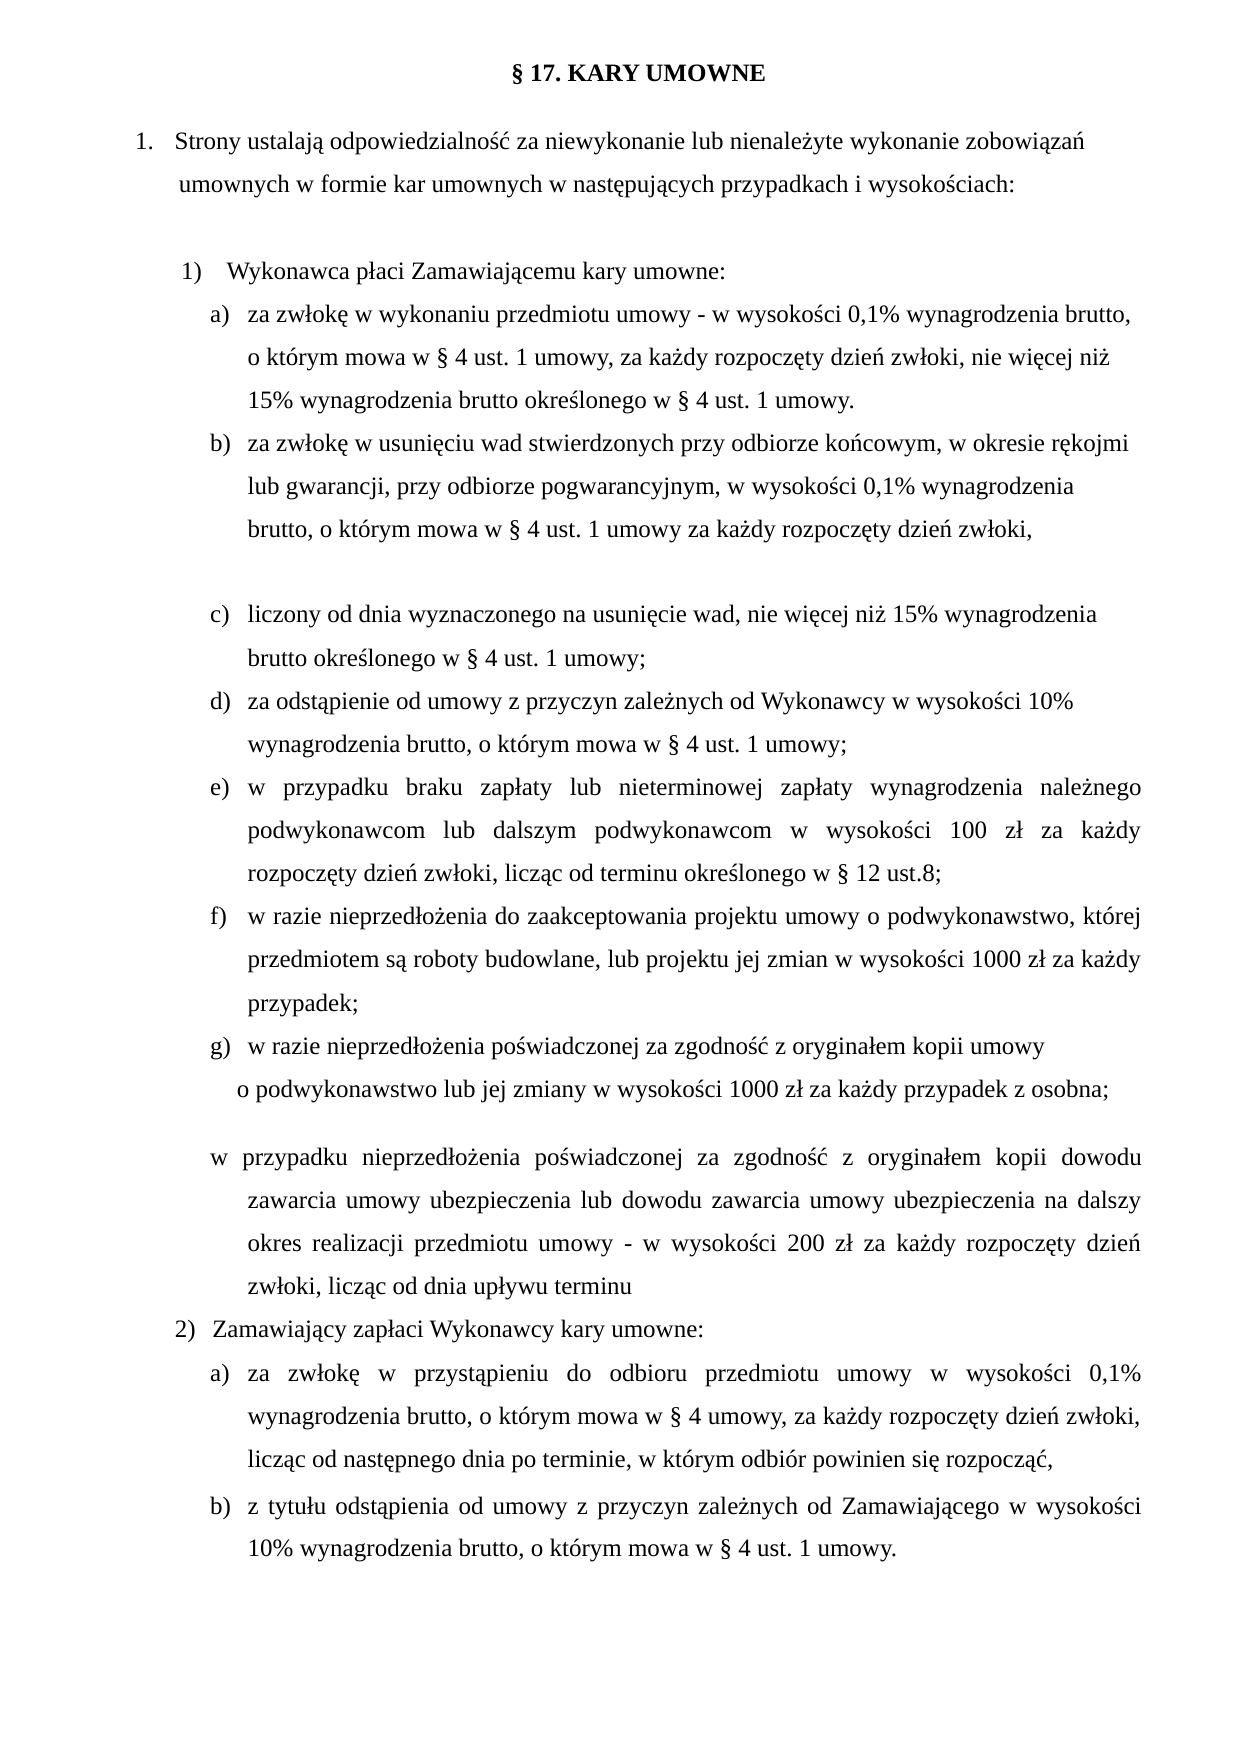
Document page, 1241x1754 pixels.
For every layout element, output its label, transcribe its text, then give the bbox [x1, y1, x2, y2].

text w przypadku nieprzedłożenia poświadczonej za zgodność z oryginałem kopii dowodu zawarcia umowy ubezpieczenia lub dowodu zawarcia umowy ubezpieczenia na dalszy okres realizacji przedmiotu umowy - w wysokości 200 zł za każdy rozpoczęty dzień zwłoki, licząc od dnia upływu terminu [210, 1142, 1142, 1300]
list z tytułu odstąpienia od umowy z przyczyn zależnych od Zamawiającego w wysokości 10% wynagrodzenia brutto, o którym mowa w § 4 ust. 1 umowy. [210, 1491, 1142, 1562]
text § 17. KARY UMOWNE [135, 58, 1142, 87]
list za zwłokę w wykonaniu przedmiotu umowy - w wysokości 0,1% wynagrodzenia brutto, o którym mowa w § 4 ust. 1 umowy, za każdy rozpoczęty dzień zwłoki, nie więcej niż 15% wynagrodzenia brutto określonego w § 4 ust. 1 umowy. [210, 299, 1142, 414]
list w przypadku braku zapłaty lub nieterminowej zapłaty wynagrodzenia należnego podwykonawcom lub dalszym podwykonawcom w wysokości 100 zł za każdy rozpoczęty dzień zwłoki, licząc od terminu określonego w § 12 ust.8; [210, 772, 1142, 887]
list Wykonawca płaci Zamawiającemu kary umowne: [179, 256, 1142, 284]
list Strony ustalają odpowiedzialność za niewykonanie lub nienależyte wykonanie zobowiązań umownych w formie kar umownych w następujących przypadkach i wysokościach: [135, 126, 1142, 198]
list za odstąpienie od umowy z przyczyn zależnych od Wykonawcy w wysokości 10% wynagrodzenia brutto, o którym mowa w § 4 ust. 1 umowy; [210, 686, 1142, 758]
text o podwykonawstwo lub jej zmiany w wysokości 1000 zł za każdy przypadek z osobna; [135, 1074, 1142, 1103]
list w razie nieprzedłożenia do zaakceptowania projektu umowy o podwykonawstwo, której przedmiotem są roboty budowlane, lub projektu jej zmian w wysokości 1000 zł za każdy przypadek; [210, 901, 1142, 1016]
list za zwłokę w usunięciu wad stwierdzonych przy odbiorze końcowym, w okresie rękojmi lub gwarancji, przy odbiorze pogwarancyjnym, w wysokości 0,1% wynagrodzenia brutto, o którym mowa w § 4 ust. 1 umowy za każdy rozpoczęty dzień zwłoki, [210, 428, 1142, 543]
list liczony od dnia wyznaczonego na usunięcie wad, nie więcej niż 15% wynagrodzenia brutto określonego w § 4 ust. 1 umowy; [210, 599, 1142, 671]
list Zamawiający zapłaci Wykonawcy kary umowne: [172, 1314, 1142, 1343]
list za zwłokę w przystąpieniu do odbioru przedmiotu umowy w wysokości 0,1% wynagrodzenia brutto, o którym mowa w § 4 umowy, za każdy rozpoczęty dzień zwłoki, licząc od następnego dnia po terminie, w którym odbiór powinien się rozpocząć, [210, 1358, 1142, 1473]
list w razie nieprzedłożenia poświadczonej za zgodność z oryginałem kopii umowy [210, 1031, 1142, 1059]
